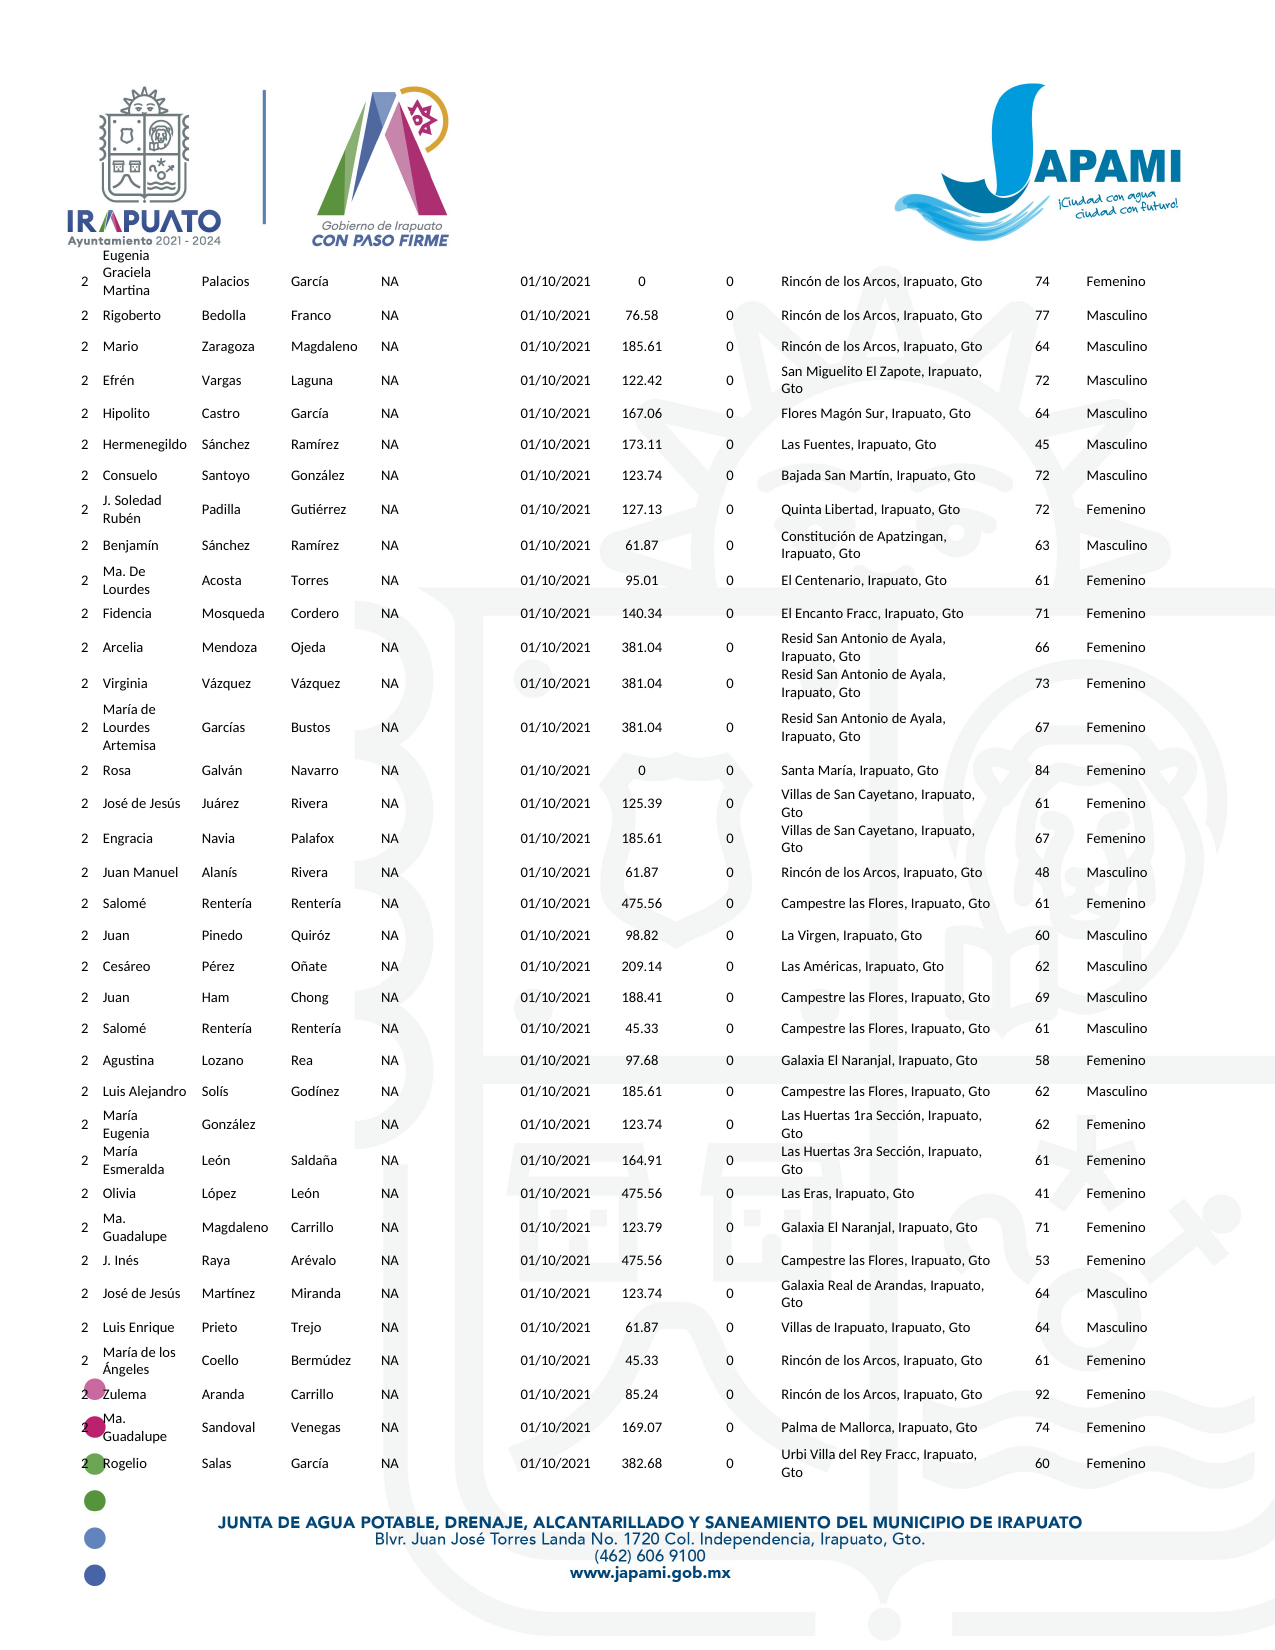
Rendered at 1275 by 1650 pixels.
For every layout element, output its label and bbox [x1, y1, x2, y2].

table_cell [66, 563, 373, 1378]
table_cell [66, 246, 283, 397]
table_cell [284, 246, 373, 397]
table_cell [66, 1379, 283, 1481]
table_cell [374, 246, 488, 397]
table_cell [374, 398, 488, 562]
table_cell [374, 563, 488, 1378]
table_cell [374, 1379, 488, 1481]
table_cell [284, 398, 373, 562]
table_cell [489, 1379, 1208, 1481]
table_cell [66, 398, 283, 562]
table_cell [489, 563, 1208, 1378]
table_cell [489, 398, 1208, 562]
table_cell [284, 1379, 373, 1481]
picture [4, 4, 1275, 1648]
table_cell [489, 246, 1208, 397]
